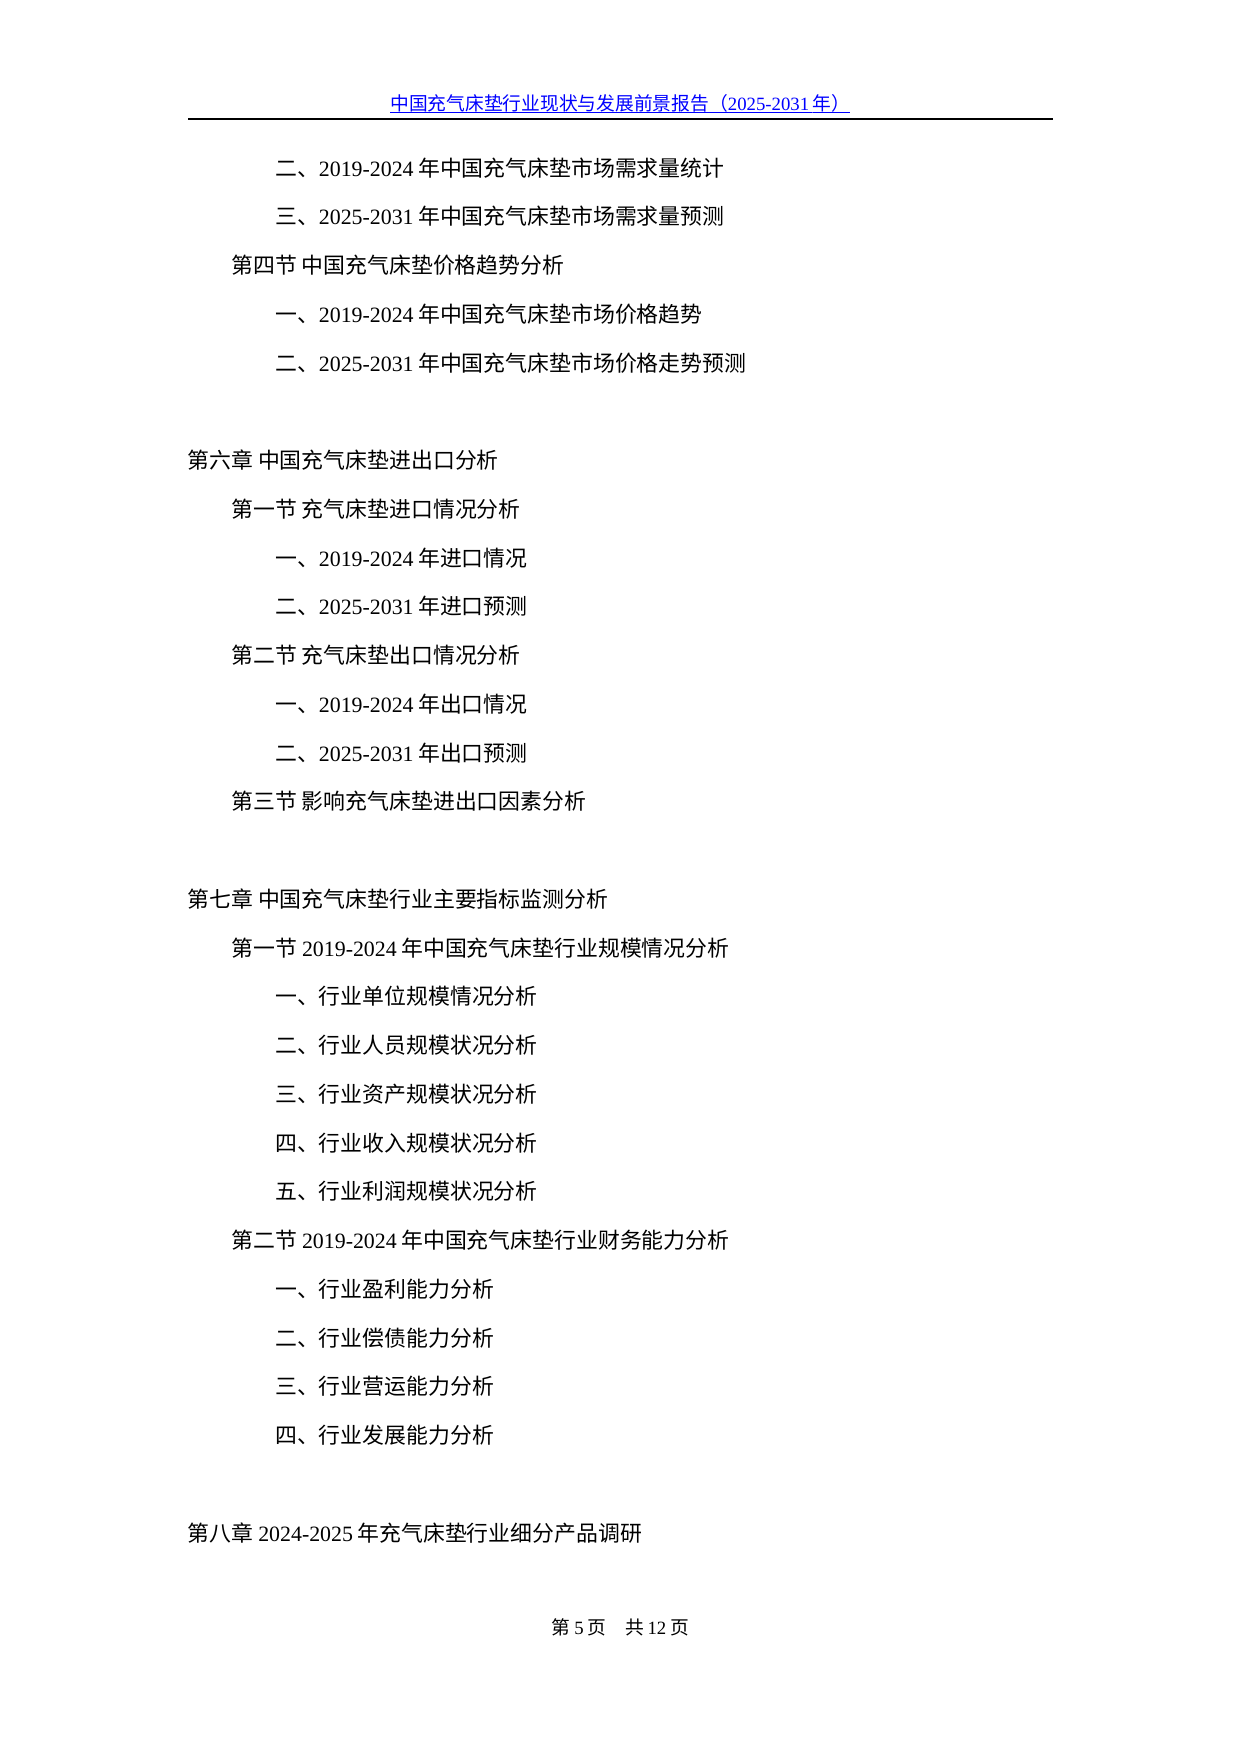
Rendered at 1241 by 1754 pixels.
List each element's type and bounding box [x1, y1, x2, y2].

text [187, 150, 1053, 1548]
